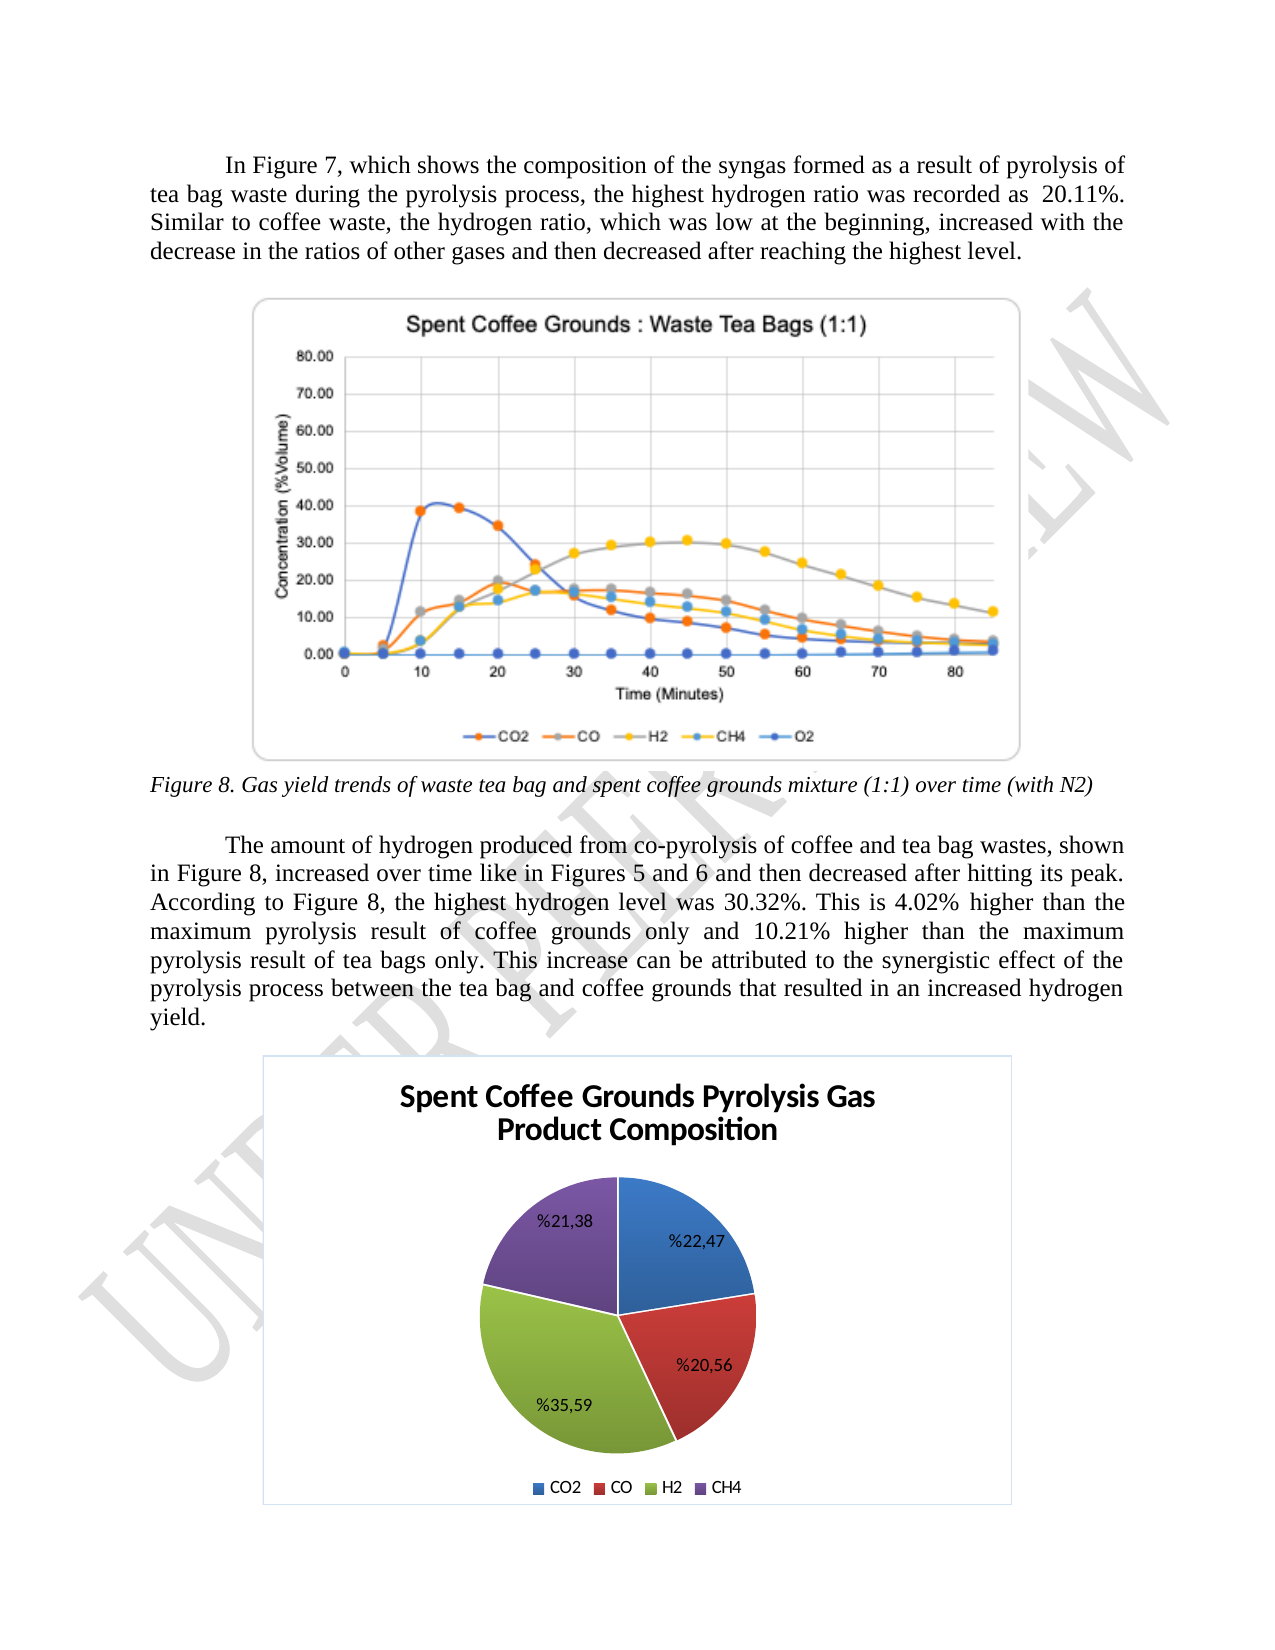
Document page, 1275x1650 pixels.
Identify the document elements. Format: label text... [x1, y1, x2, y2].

text Figure 8. Gas yield trends of waste tea bag and spent coffee grounds mixture (1:1) over time (with N2) [150, 771, 1200, 797]
text The amount of hydrogen produced from co-pyrolysis of coffee and tea bag wastes, shown in Figure 8, increased over time like in Figures 5 and 6 and then decreased after hitting its peak. According to Figure 8, the highest hydrogen level was 30.32%. This is 4.02% higher than the maximum pyrolysis result of coffee grounds only and 10.21% higher than the maximum pyrolysis result of tea bags only. This increase can be attributed to the synergistic effect of the pyrolysis process between the tea bag and coffee grounds that resulted in an increased hydrogen yield. [150, 830, 1125, 1031]
text In Figure 7, which shows the composition of the syngas formed as a result of pyrolysis of tea bag waste during the pyrolysis process, the highest hydrogen ratio was recorded as 20.11%. Similar to coffee waste, the hydrogen ratio, which was low at the beginning, increased with the decrease in the ratios of other gases and then decreased after reaching the highest level. [150, 150, 1125, 265]
picture [246, 287, 1029, 771]
